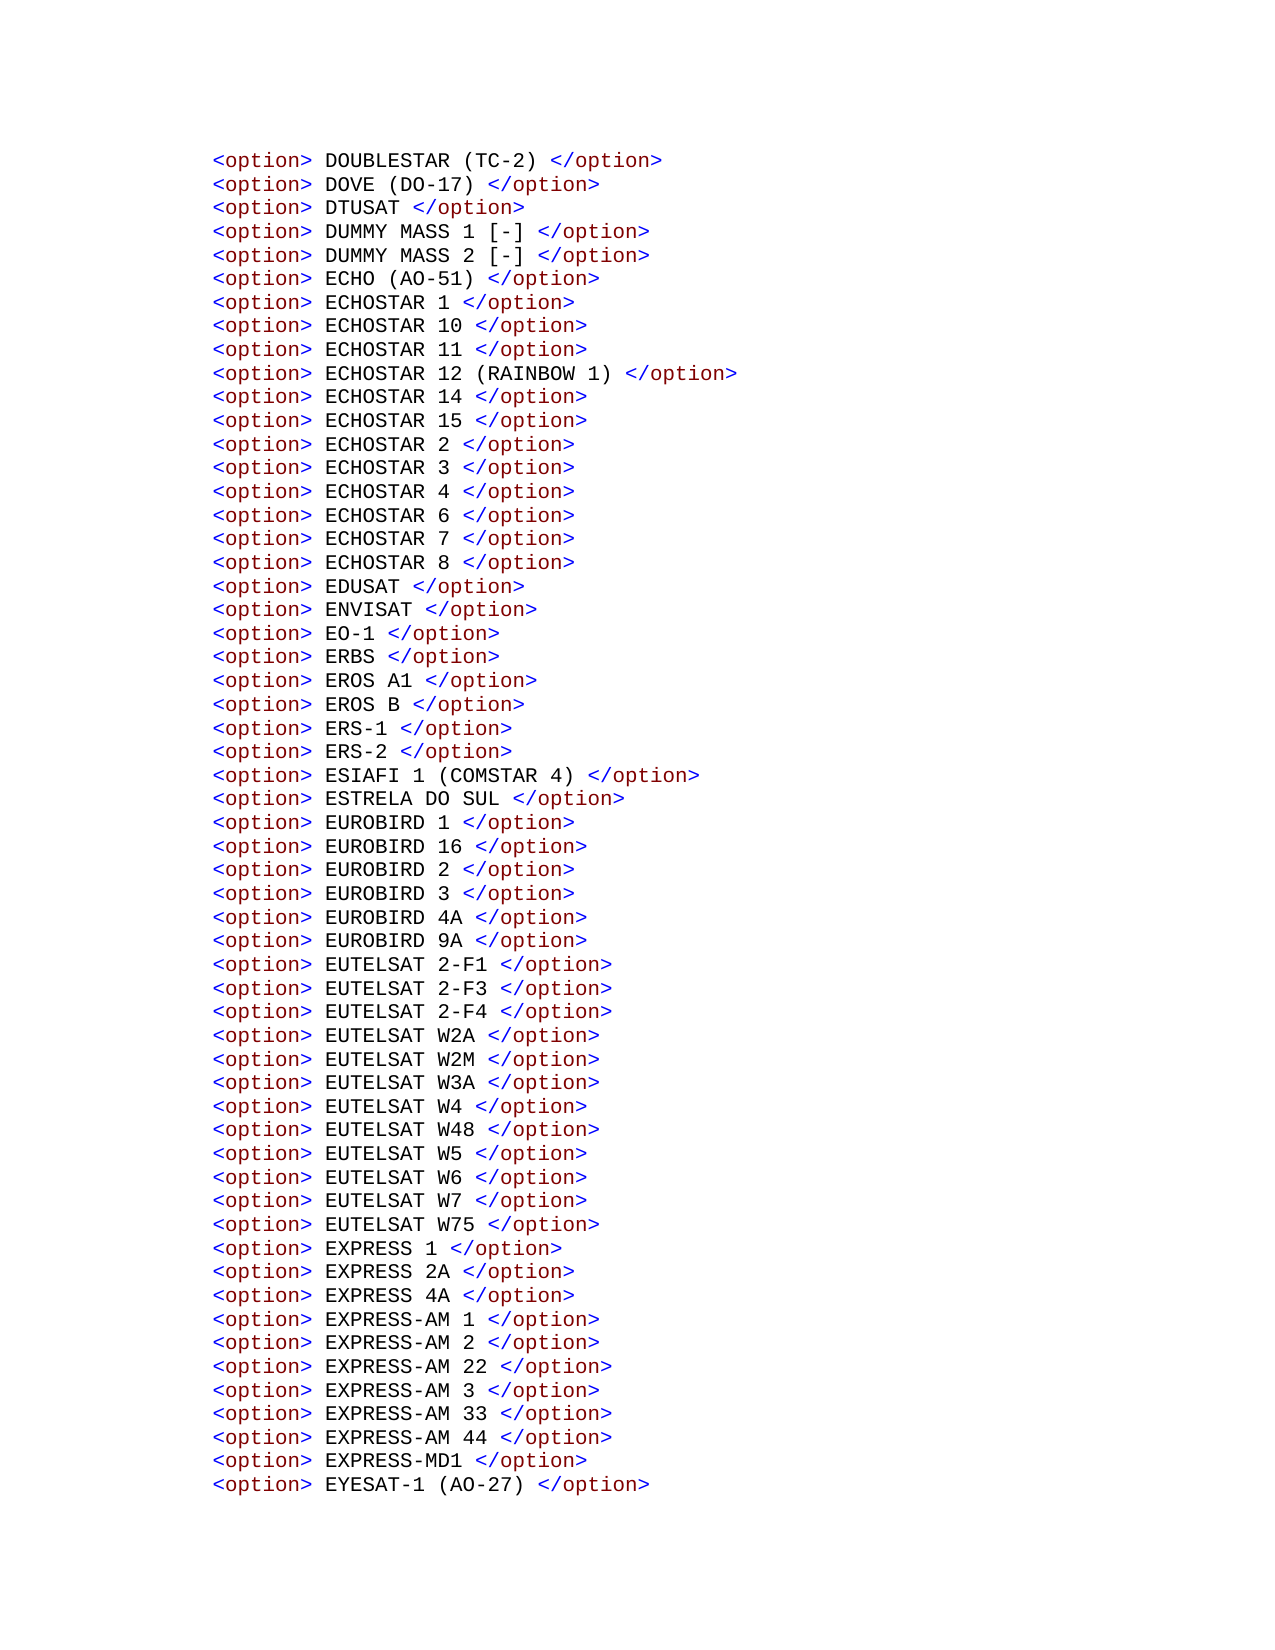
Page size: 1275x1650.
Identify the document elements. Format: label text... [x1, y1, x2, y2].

text <option> ECHOSTAR 6 </option> [212, 505, 1125, 528]
text <option> EUROBIRD 9A </option> [212, 930, 1125, 954]
text <option> EXPRESS-AM 44 </option> [212, 1427, 1125, 1451]
text <option> EDUSAT </option> [212, 576, 1125, 599]
text <option> EUROBIRD 16 </option> [212, 836, 1125, 859]
text <option> EUTELSAT W3A </option> [212, 1072, 1125, 1096]
text <option> ESTRELA DO SUL </option> [212, 788, 1125, 812]
text <option> ESIAFI 1 (COMSTAR 4) </option> [212, 765, 1125, 788]
text <option> ECHOSTAR 4 </option> [212, 481, 1125, 505]
text <option> ECHOSTAR 8 </option> [212, 552, 1125, 576]
text <option> DTUSAT </option> [212, 197, 1125, 221]
text <option> EUROBIRD 1 </option> [212, 812, 1125, 836]
text <option> EXPRESS-MD1 </option> [212, 1451, 1125, 1474]
text <option> EUTELSAT 2-F3 </option> [212, 978, 1125, 1001]
text <option> ERS-2 </option> [212, 741, 1125, 765]
text <option> ECHOSTAR 7 </option> [212, 528, 1125, 552]
text <option> EUROBIRD 4A </option> [212, 907, 1125, 930]
text <option> EXPRESS-AM 33 </option> [212, 1403, 1125, 1427]
text <option> EUTELSAT W7 </option> [212, 1190, 1125, 1214]
text <option> ERS-1 </option> [212, 717, 1125, 741]
text <option> ECHOSTAR 10 </option> [212, 316, 1125, 339]
text <option> ECHOSTAR 1 </option> [212, 292, 1125, 316]
text <option> EUTELSAT W5 </option> [212, 1143, 1125, 1167]
text <option> ECHOSTAR 3 </option> [212, 457, 1125, 481]
text <option> EXPRESS 2A </option> [212, 1261, 1125, 1285]
text <option> ECHOSTAR 2 </option> [212, 434, 1125, 457]
text <option> EUTELSAT W2M </option> [212, 1048, 1125, 1072]
text <option> EUTELSAT 2-F4 </option> [212, 1001, 1125, 1025]
text <option> DUMMY MASS 2 [-] </option> [212, 244, 1125, 268]
text <option> EUROBIRD 2 </option> [212, 859, 1125, 883]
text <option> EXPRESS-AM 2 </option> [212, 1332, 1125, 1356]
text <option> ECHOSTAR 14 </option> [212, 386, 1125, 410]
text <option> ECHO (AO-51) </option> [212, 268, 1125, 292]
text <option> DOUBLESTAR (TC-2) </option> [212, 150, 1125, 174]
text <option> EXPRESS-AM 1 </option> [212, 1309, 1125, 1332]
text <option> EYESAT-1 (AO-27) </option> [212, 1474, 1125, 1498]
text <option> ECHOSTAR 12 (RAINBOW 1) </option> [212, 363, 1125, 386]
text <option> EUROBIRD 3 </option> [212, 883, 1125, 907]
text <option> ECHOSTAR 11 </option> [212, 339, 1125, 363]
text <option> EXPRESS 4A </option> [212, 1285, 1125, 1309]
text <option> EXPRESS 1 </option> [212, 1238, 1125, 1261]
text <option> ERBS </option> [212, 647, 1125, 670]
text <option> EXPRESS-AM 3 </option> [212, 1379, 1125, 1403]
text <option> EO-1 </option> [212, 623, 1125, 647]
text <option> EUTELSAT W48 </option> [212, 1119, 1125, 1143]
text <option> DUMMY MASS 1 [-] </option> [212, 221, 1125, 244]
text <option> EROS B </option> [212, 694, 1125, 717]
text <option> EUTELSAT 2-F1 </option> [212, 954, 1125, 978]
text <option> EROS A1 </option> [212, 670, 1125, 694]
text <option> ENVISAT </option> [212, 599, 1125, 623]
text <option> EUTELSAT W2A </option> [212, 1025, 1125, 1048]
text <option> EUTELSAT W6 </option> [212, 1167, 1125, 1190]
text <option> EUTELSAT W4 </option> [212, 1096, 1125, 1119]
text <option> EUTELSAT W75 </option> [212, 1214, 1125, 1238]
text <option> ECHOSTAR 15 </option> [212, 410, 1125, 434]
text <option> DOVE (DO-17) </option> [212, 174, 1125, 197]
text <option> EXPRESS-AM 22 </option> [212, 1356, 1125, 1379]
